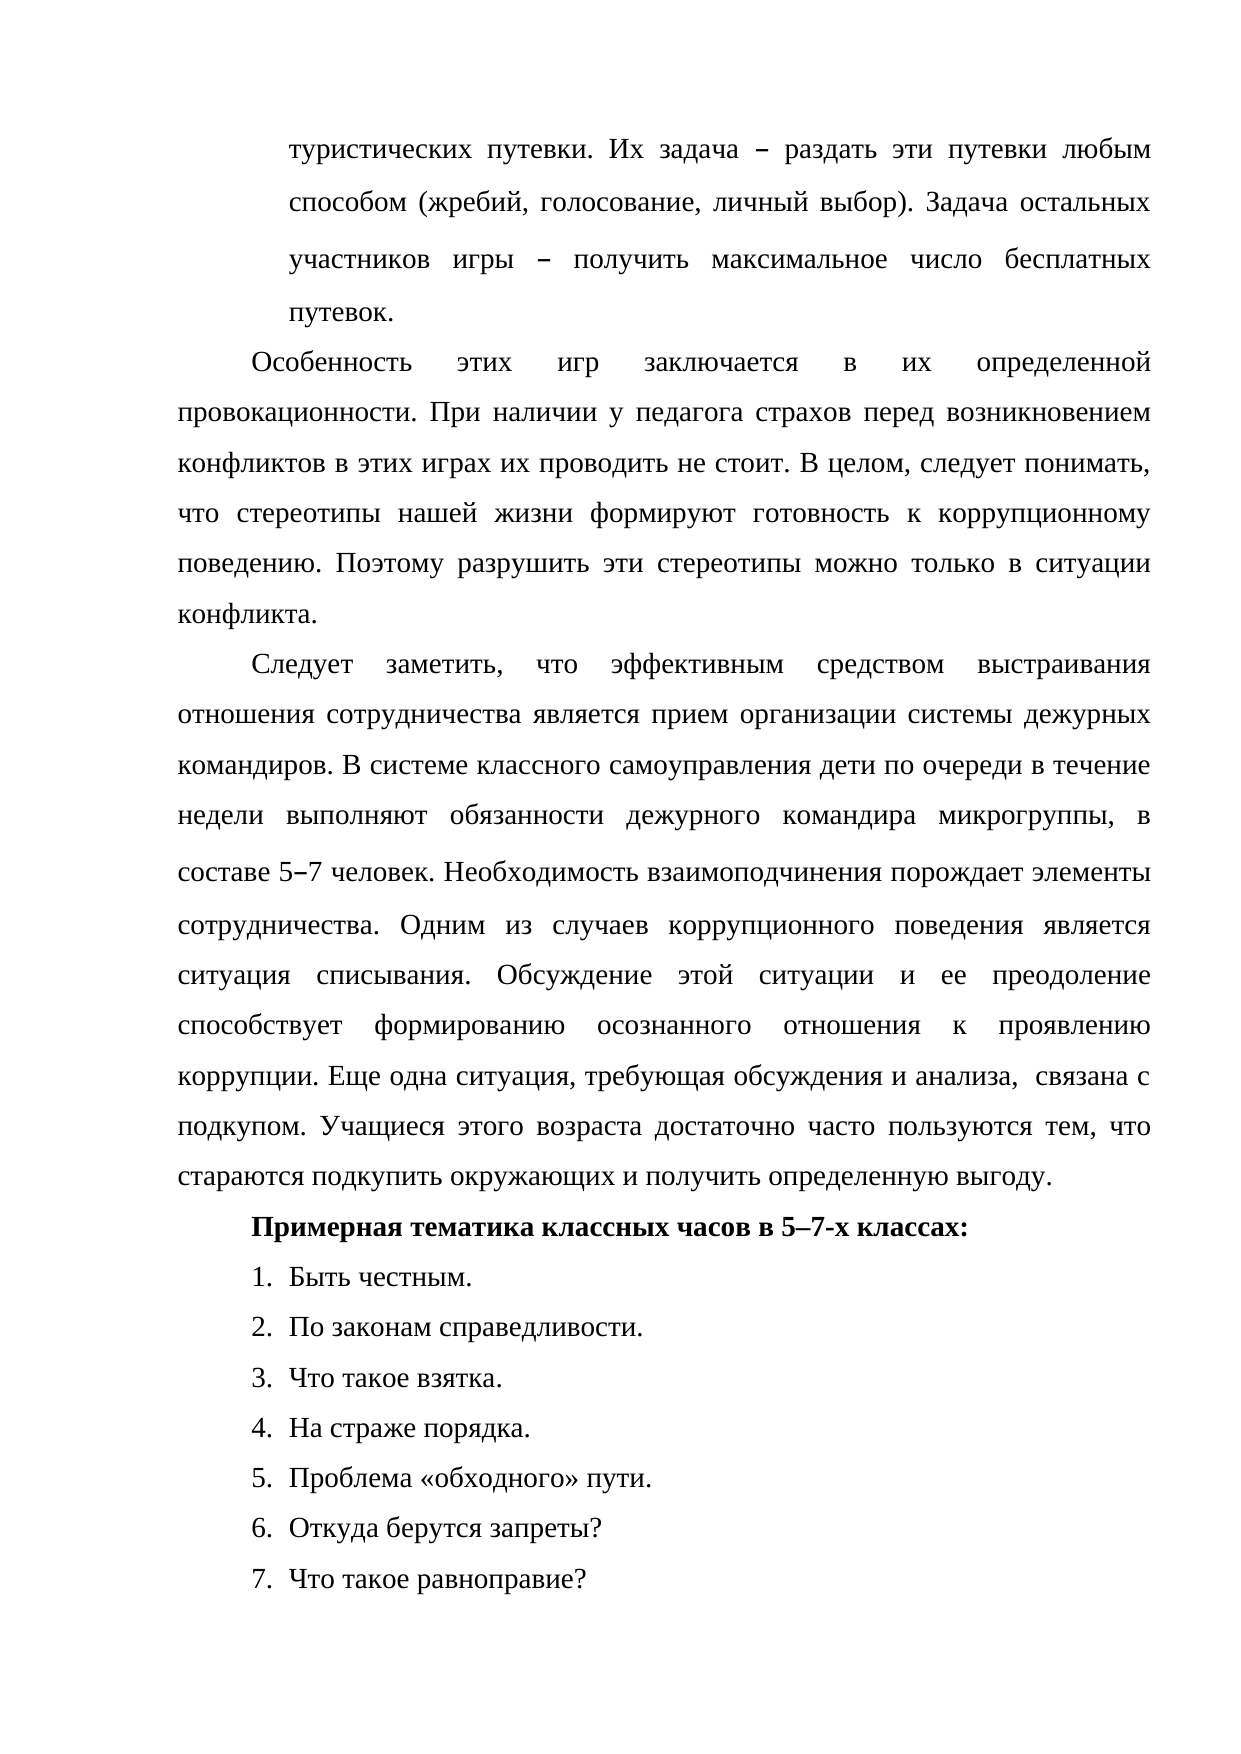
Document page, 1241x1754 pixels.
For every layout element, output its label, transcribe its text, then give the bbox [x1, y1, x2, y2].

list Что такое равноправие? [251, 1561, 1152, 1594]
text Следует заметить, что эффективным средством выстраивания отношения сотрудничества является прием организации системы дежурных командиров. В системе классного самоуправления дети по очереди в течение недели выполняют обязанности дежурного командира микрогруппы, в составе 5–7 человек. Необходимость взаимоподчинения порождает элементы сотрудничества. Одним из случаев коррупционного поведения является ситуация списывания. Обсуждение этой ситуации и ее преодоление способствует формированию осознанного отношения к проявлению коррупции. Еще одна ситуация, требующая обсуждения и анализа, связана с подкупом. Учащиеся этого возраста достаточно часто пользуются тем, что стараются подкупить окружающих и получить определенную выгоду. [177, 646, 1152, 1192]
list На страже порядка. [251, 1410, 1152, 1443]
list Откуда берутся запреты? [251, 1511, 1152, 1544]
list Быть честным. [251, 1259, 1152, 1293]
list Что такое взятка. [251, 1360, 1152, 1393]
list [251, 128, 1152, 327]
text Особенность этих игр заключается в их определенной провокационности. При наличии у педагога страхов перед возникновением конфликтов в этих играх их проводить не стоит. В целом, следует понимать, что стереотипы нашей жизни формируют готовность к коррупционному поведению. Поэтому разрушить эти стереотипы можно только в ситуации конфликта. [177, 344, 1152, 629]
list Проблема «обходного» пути. [251, 1460, 1152, 1494]
text Примерная тематика классных часов в 5–7-х классах: [177, 1209, 1152, 1242]
list По законам справедливости. [251, 1309, 1152, 1343]
